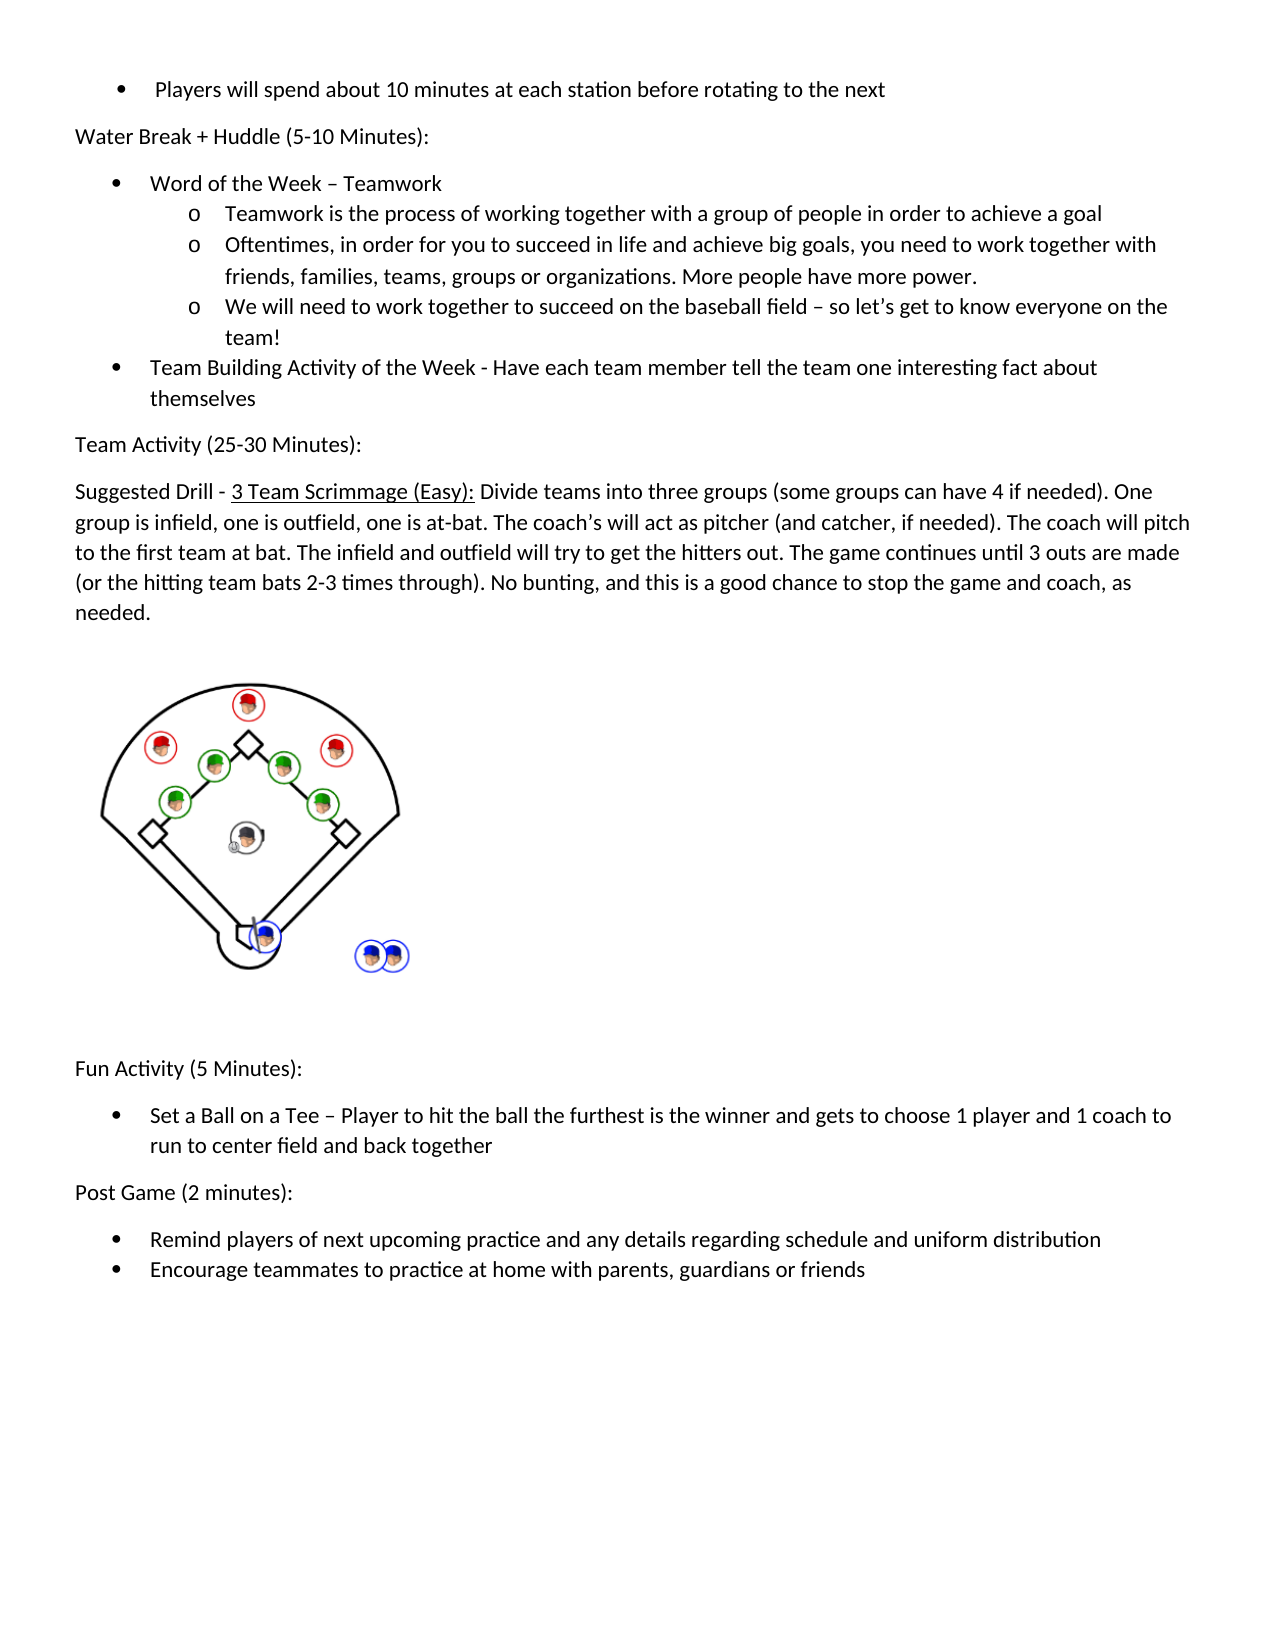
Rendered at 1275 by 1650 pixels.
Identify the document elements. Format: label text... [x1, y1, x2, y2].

text Suggested Drill - 3 Team Scrimmage (Easy): Divide teams into three groups (some groups can have 4 if needed). One group is infield, one is outfield, one is at-bat. The coach’s will act as pitcher (and catcher, if needed). The coach will pitch to the first team at bat. The infield and outfield will try to get the hitters out. The game continues until 3 outs are made (or the hitting team bats 2-3 times through). No bunting, and this is a good chance to stop the game and coach, as needed. [75, 477, 1200, 626]
list Word of the Week – Teamwork [112, 169, 1200, 197]
text Post Game (2 minutes): [75, 1178, 1200, 1206]
list We will need to work together to succeed on the baseball field – so let’s get to know everyone on the team! [187, 292, 1200, 351]
list Team Building Activity of the Week - Have each team member tell the team one interesting fact about themselves [112, 353, 1200, 412]
list Teamwork is the process of working together with a group of people in order to achieve a goal [187, 199, 1200, 228]
text Fun Activity (5 Minutes): [75, 1054, 1200, 1082]
list Players will spend about 10 minutes at each station before rotating to the next [117, 75, 1200, 103]
list Encourage teammates to practice at home with parents, guardians or friends [112, 1255, 1200, 1283]
text Team Activity (25-30 Minutes): [75, 431, 1200, 459]
list Set a Ball on a Tee – Player to hit the ball the furthest is the winner and gets to choose 1 player and 1 coach to run to center field and back together [112, 1101, 1200, 1159]
text Water Break + Huddle (5-10 Minutes): [75, 122, 1200, 150]
list Remind players of next upcoming practice and any details regarding schedule and uniform distribution [112, 1225, 1200, 1253]
picture [75, 645, 438, 989]
list Oftentimes, in order for you to succeed in life and achieve big goals, you need to work together with friends, families, teams, groups or organizations. More people have more power. [187, 230, 1200, 290]
